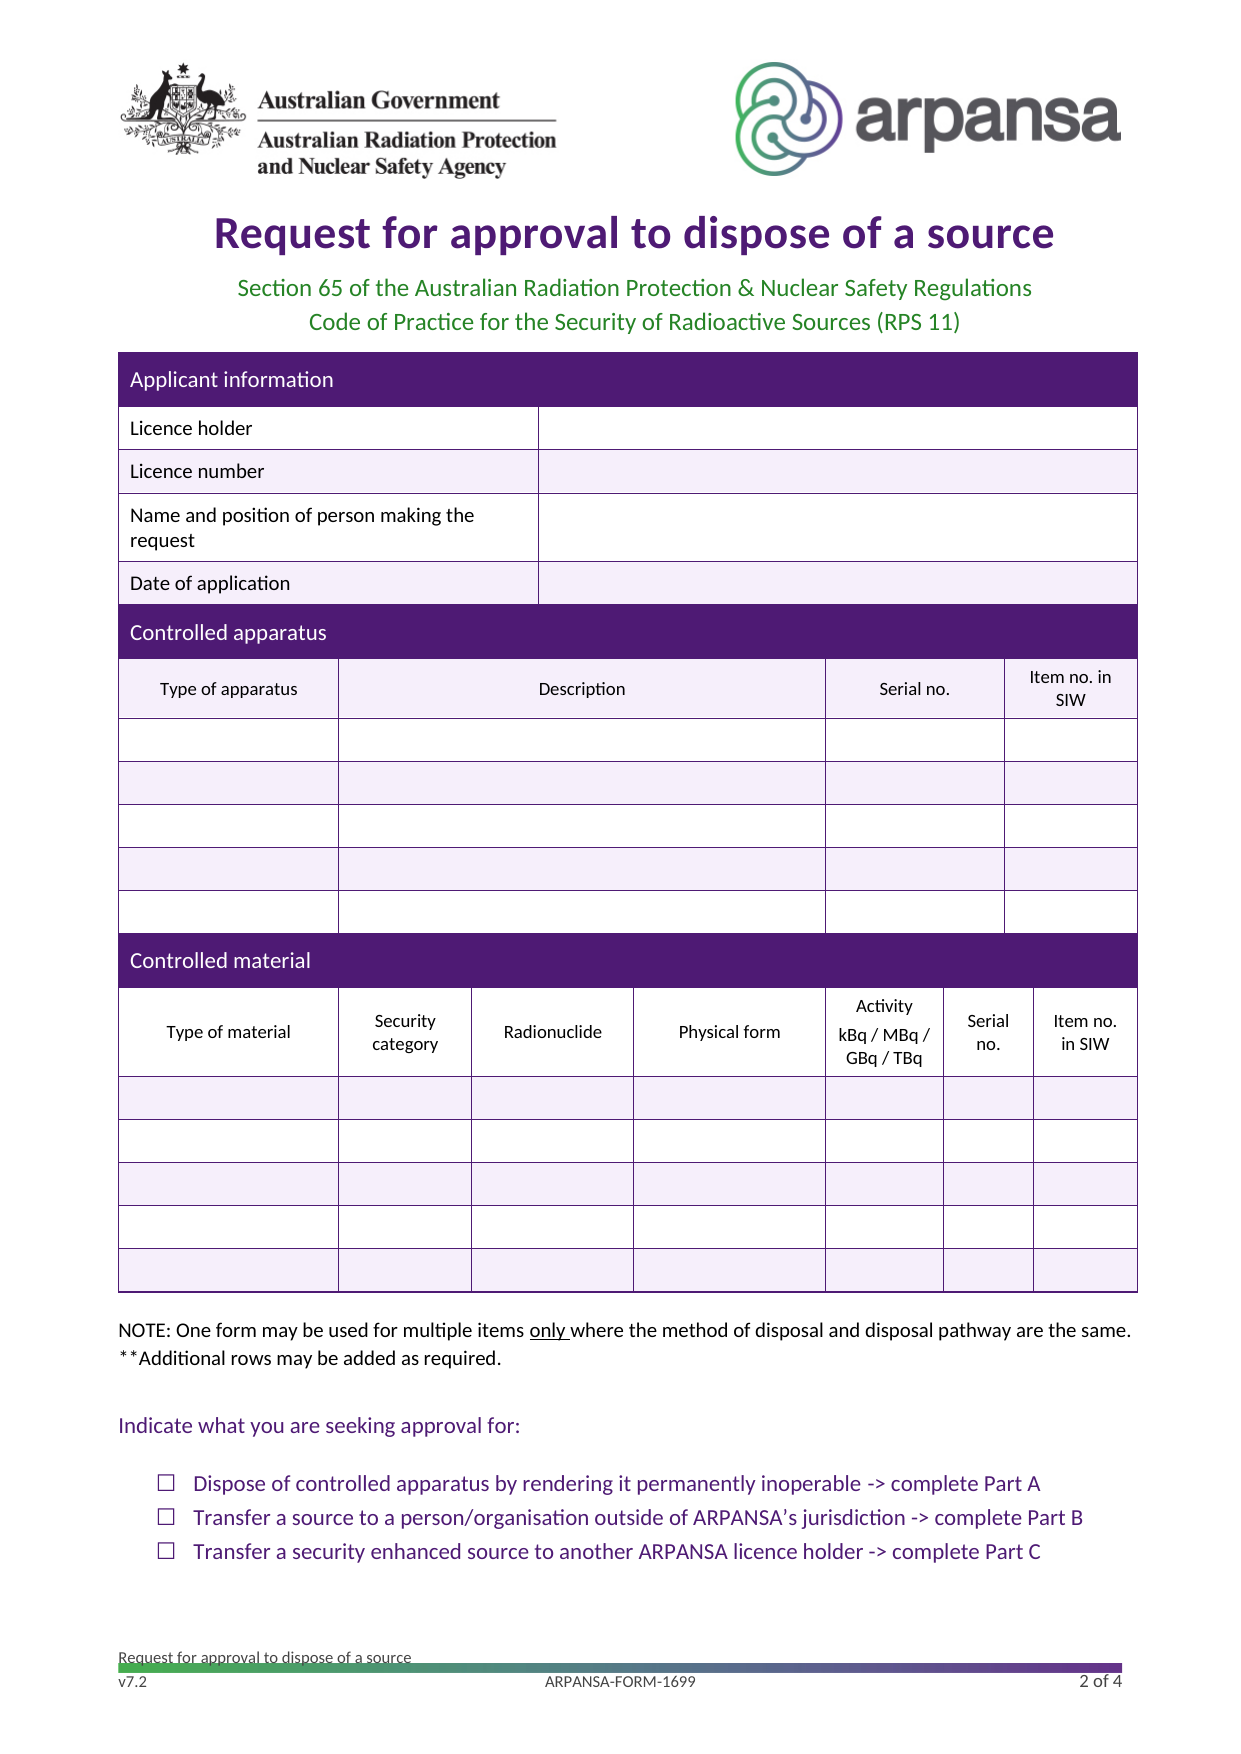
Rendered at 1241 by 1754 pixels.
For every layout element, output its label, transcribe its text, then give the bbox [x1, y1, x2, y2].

table_cell Type of apparatus [119, 659, 338, 717]
table_cell [1034, 1120, 1137, 1162]
table_cell [634, 1120, 825, 1162]
table_cell [119, 1163, 338, 1205]
text Code of Practice for the Security of Radioactive Sources (RPS 11) [118, 306, 1152, 337]
table_cell [472, 1206, 633, 1248]
table_cell [826, 1206, 943, 1248]
table_cell [634, 1249, 825, 1291]
table_cell [339, 1206, 471, 1248]
table_cell [119, 1120, 338, 1162]
text Transfer a security enhanced source to another ARPANSA licence holder -> complete Part C [156, 1535, 1152, 1566]
table_cell [539, 494, 1137, 561]
table_cell [119, 1077, 338, 1119]
table_cell [339, 1249, 471, 1291]
text NOTE: One form may be used for multiple items only where the method of disposal and disposal pathway are the same. **Additional rows may be added as required. [118, 1317, 1152, 1371]
table_cell [119, 848, 338, 890]
table_cell [634, 1206, 825, 1248]
table_cell [119, 805, 338, 847]
table_cell [1005, 805, 1137, 847]
table_cell [944, 1206, 1033, 1248]
table_cell [826, 1163, 943, 1205]
table_cell [944, 1249, 1033, 1291]
table_cell [1034, 1206, 1137, 1248]
table_cell [119, 891, 338, 933]
table_cell [472, 1249, 633, 1291]
table_cell [119, 1206, 338, 1248]
table_cell Serial no. [826, 659, 1004, 717]
table_cell [539, 562, 1137, 604]
table_cell [944, 1163, 1033, 1205]
table_cell Radionuclide [472, 988, 633, 1076]
table_cell Licence holder [119, 407, 538, 449]
table_cell Item no. in SIW [1005, 659, 1137, 717]
table_cell [944, 1077, 1033, 1119]
table_cell [339, 891, 825, 933]
table_header Applicant information [119, 353, 1137, 406]
table_cell [1034, 1077, 1137, 1119]
table_cell [1034, 1249, 1137, 1291]
table_cell [339, 1120, 471, 1162]
table_cell Security category [339, 988, 471, 1076]
table_cell [539, 407, 1137, 449]
table_cell [539, 450, 1137, 492]
text Transfer a source to a person/organisation outside of ARPANSA’s jurisdiction -> complete Part B [156, 1501, 1152, 1532]
text Indicate what you are seeking approval for: [118, 1411, 1152, 1439]
table_cell [1005, 719, 1137, 761]
table_cell [1005, 848, 1137, 890]
table_cell [826, 762, 1004, 804]
picture [118, 59, 1123, 179]
text Dispose of controlled apparatus by rendering it permanently inoperable -> complete Part A [133, 1466, 1152, 1498]
table_cell [119, 762, 338, 804]
table_cell [472, 1163, 633, 1205]
table_cell [826, 891, 1004, 933]
table_cell Item no. in SIW [1034, 988, 1137, 1076]
text Section 65 of the Australian Radiation Protection & Nuclear Safety Regulations [118, 272, 1152, 303]
table_cell Name and position of person making the request [119, 494, 538, 561]
table_cell Serial no. [944, 988, 1033, 1076]
table_cell [119, 1249, 338, 1291]
title Request for approval to dispose of a source [118, 204, 1152, 260]
table_cell [339, 762, 825, 804]
table_cell [339, 1077, 471, 1119]
table_cell [634, 1077, 825, 1119]
table_cell [472, 1077, 633, 1119]
table_cell [1005, 891, 1137, 933]
table_cell Type of material [119, 988, 338, 1076]
table_cell [826, 805, 1004, 847]
table_cell [826, 848, 1004, 890]
table_cell [1005, 762, 1137, 804]
picture [118, 1663, 1123, 1673]
table_cell [944, 1120, 1033, 1162]
table_cell [826, 1120, 943, 1162]
table_cell Licence number [119, 450, 538, 492]
table_cell [339, 848, 825, 890]
table_cell [339, 805, 825, 847]
table_cell [634, 1163, 825, 1205]
table_cell Controlled material [119, 934, 1137, 987]
table_cell [339, 719, 825, 761]
table_cell [119, 719, 338, 761]
table_cell [826, 719, 1004, 761]
table_cell [472, 1120, 633, 1162]
table_cell Activity kBq / MBq / GBq / TBq [826, 988, 943, 1076]
table_cell [826, 1077, 943, 1119]
table_cell [1034, 1163, 1137, 1205]
table_cell Physical form [634, 988, 825, 1076]
table_cell Description [339, 659, 825, 717]
table_cell [339, 1163, 471, 1205]
table_cell Date of application [119, 562, 538, 604]
table_cell Controlled apparatus [119, 605, 1137, 658]
table_cell [826, 1249, 943, 1291]
